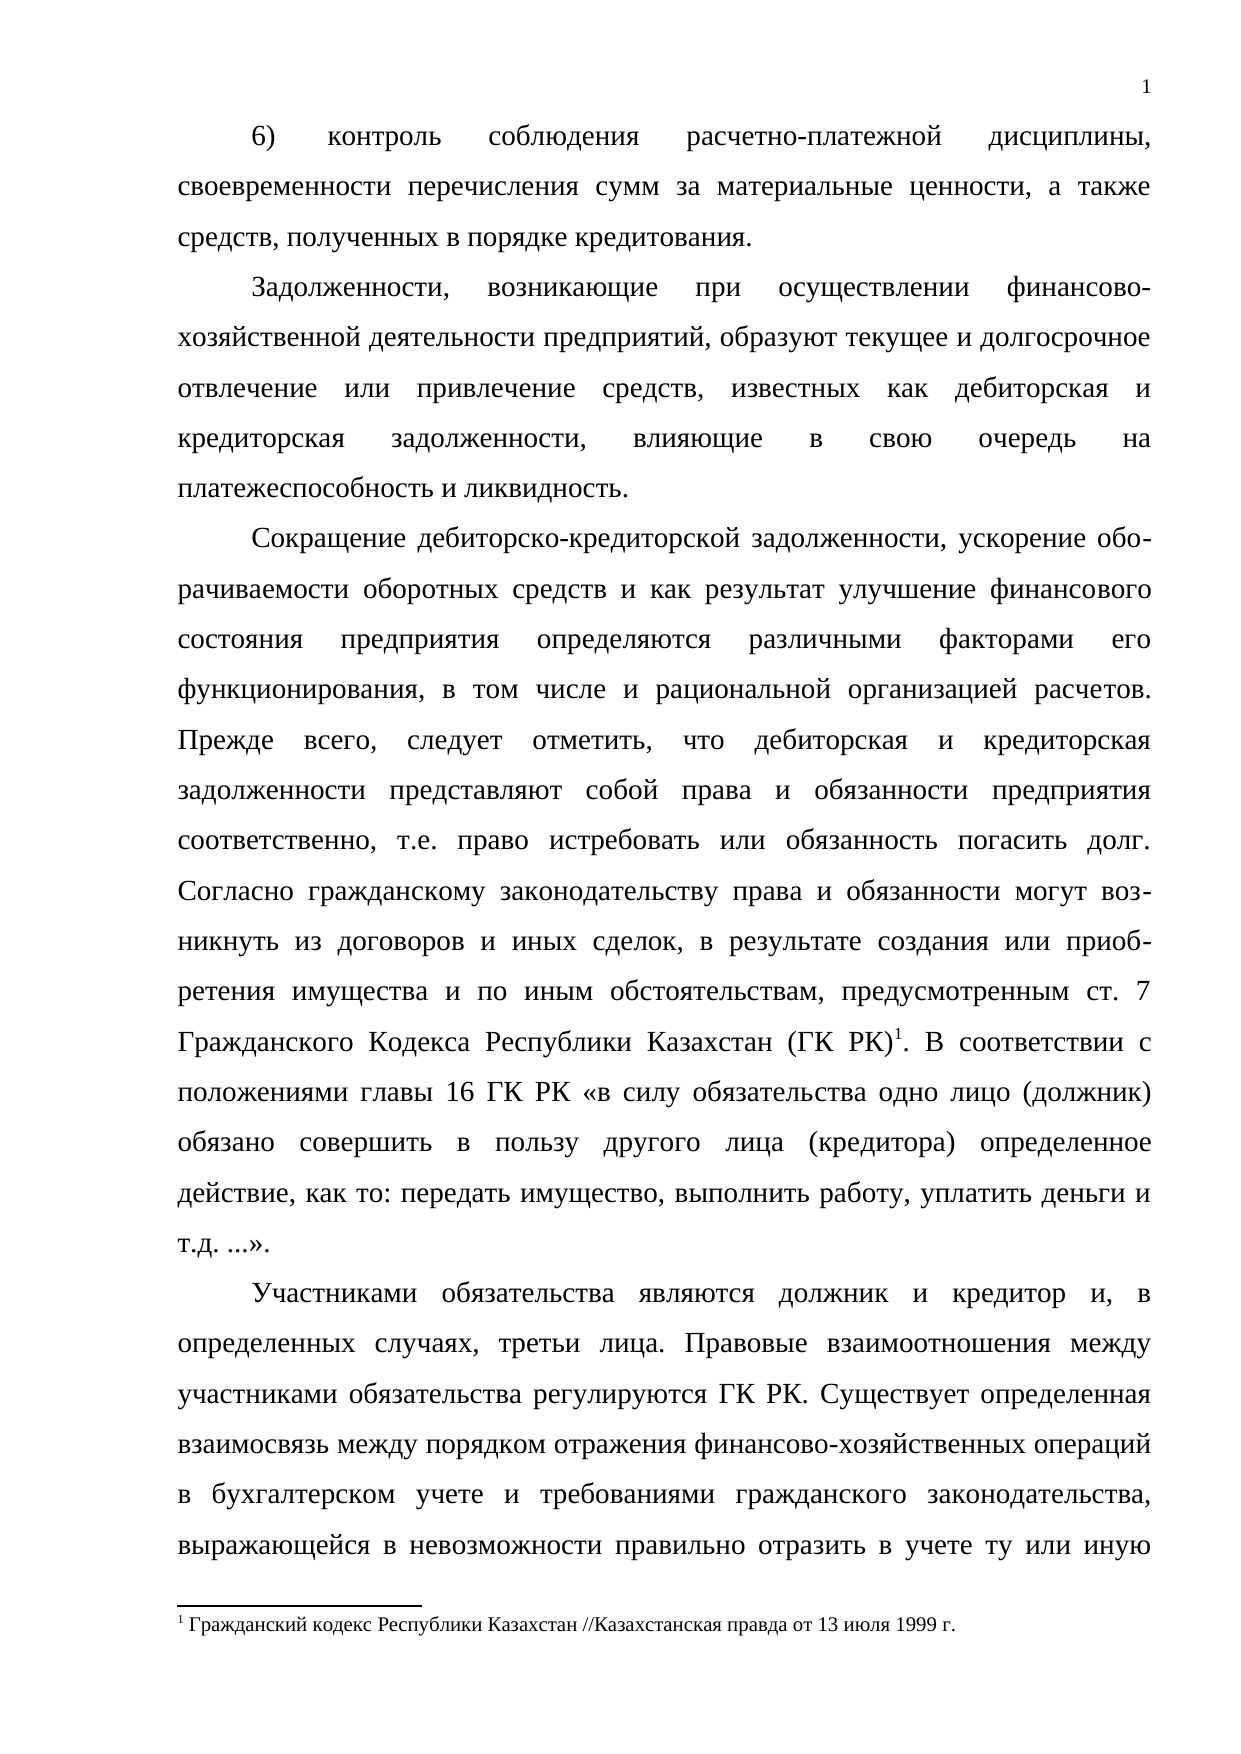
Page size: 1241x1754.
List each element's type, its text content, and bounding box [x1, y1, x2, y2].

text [177, 1275, 1152, 1560]
text Сокращение дебиторско-кредиторской задолженности, ускорение оборачиваемости оборотных средств и как результат улучшение финансового состояния предприятия определяются различными факторами его функционирования, в том числе и рациональной организацией расчетов. Прежде всего, следует отметить, что дебиторская и кредиторская задолженности представляют собой права и обязанности предприятия соответственно, т.е. право истребовать или обязанность погасить долг. Согласно гражданскому законодательству права и обязанности могут возникнуть из договоров и иных сделок, в результате создания или приобретения имущества и по иным обстоятельствам, предусмотренным ст. 7 Гражданского Кодекса Республики Казахстан (ГК РК). В соответствии с положениями главы 16 ГК РК «в силу обязательства одно лицо (должник) обязано совершить в пользу другого лица (кредитора) определенное действие, как то: передать имущество, выполнить работу, уплатить деньги и т.д. ...». [177, 521, 1152, 1258]
text Задолженности, возникающие при осуществлении финансово-хозяйственной деятельности предприятий, образуют текущее и долгосрочное отвлечение или привлечение средств, известных как дебиторская и кредиторская задолженности, влияющие в свою очередь на платежеспособность и ликвидность. [177, 269, 1152, 504]
list контроль соблюдения расчетно-платежной дисциплины, своевременности перечисления сумм за материальные ценности, а также средств, полученных в порядке кредитования. [177, 118, 1152, 252]
